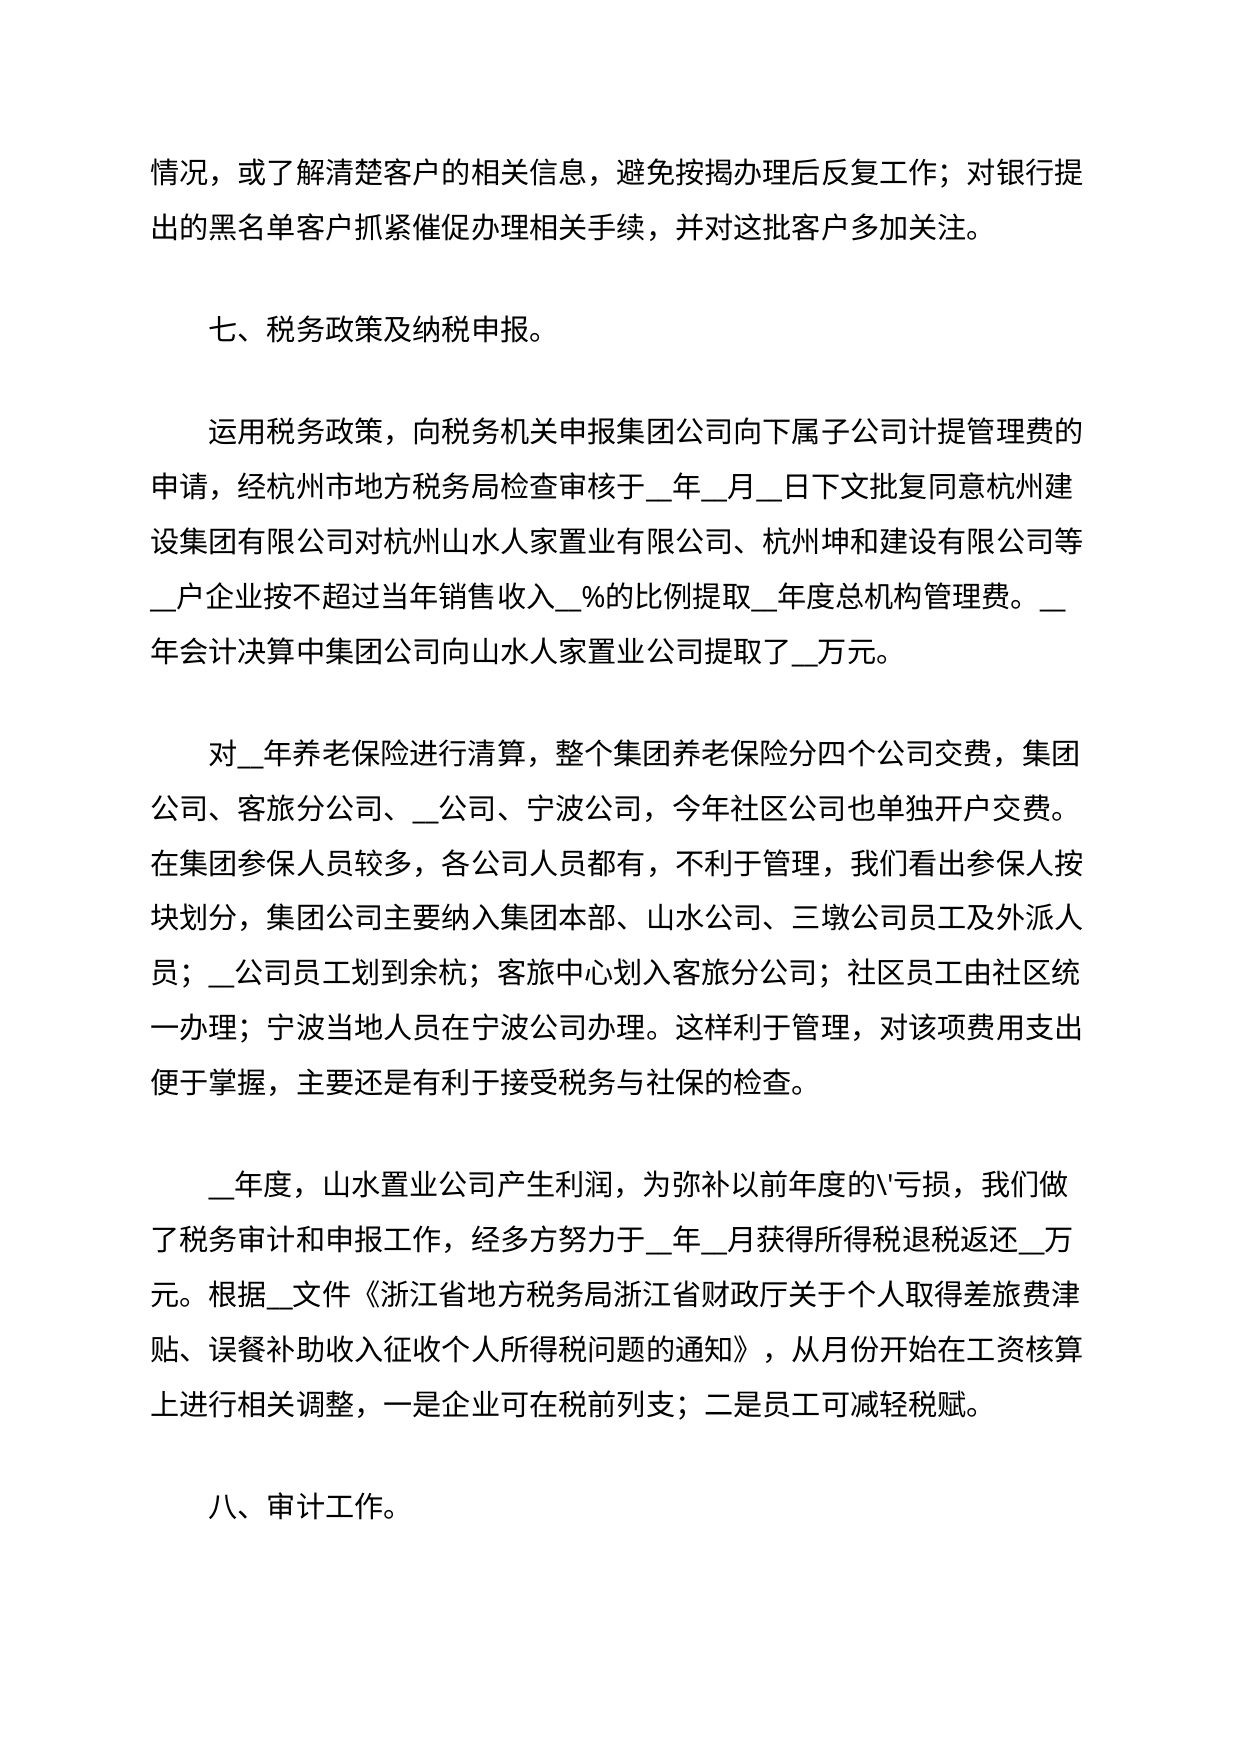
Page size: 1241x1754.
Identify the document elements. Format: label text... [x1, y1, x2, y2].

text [150, 150, 1090, 247]
text 七、税务政策及纳税申报。 [150, 307, 1090, 349]
text 运用税务政策，向税务机关申报集团公司向下属子公司计提管理费的申请，经杭州市地方税务局检查审核于__年__月__日下文批复同意杭州建设集团有限公司对杭州山水人家置业有限公司、杭州坤和建设有限公司等__户企业按不超过当年销售收入__%的比例提取__年度总机构管理费。__年会计决算中集团公司向山水人家置业公司提取了__万元。 [150, 408, 1090, 671]
text __年度，山水置业公司产生利润，为弥补以前年度的\'亏损，我们做了税务审计和申报工作，经多方努力于__年__月获得所得税退税返还__万元。根据__文件《浙江省地方税务局浙江省财政厅关于个人取得差旅费津贴、误餐补助收入征收个人所得税问题的通知》，从月份开始在工资核算上进行相关调整，一是企业可在税前列支；二是员工可减轻税赋。 [150, 1162, 1090, 1424]
text 八、审计工作。 [150, 1483, 1090, 1526]
text 对__年养老保险进行清算，整个集团养老保险分四个公司交费，集团公司、客旅分公司、__公司、宁波公司，今年社区公司也单独开户交费。在集团参保人员较多，各公司人员都有，不利于管理，我们看出参保人按块划分，集团公司主要纳入集团本部、山水公司、三墩公司员工及外派人员；__公司员工划到余杭；客旅中心划入客旅分公司；社区员工由社区统一办理；宁波当地人员在宁波公司办理。这样利于管理，对该项费用支出便于掌握，主要还是有利于接受税务与社保的检查。 [150, 730, 1090, 1102]
